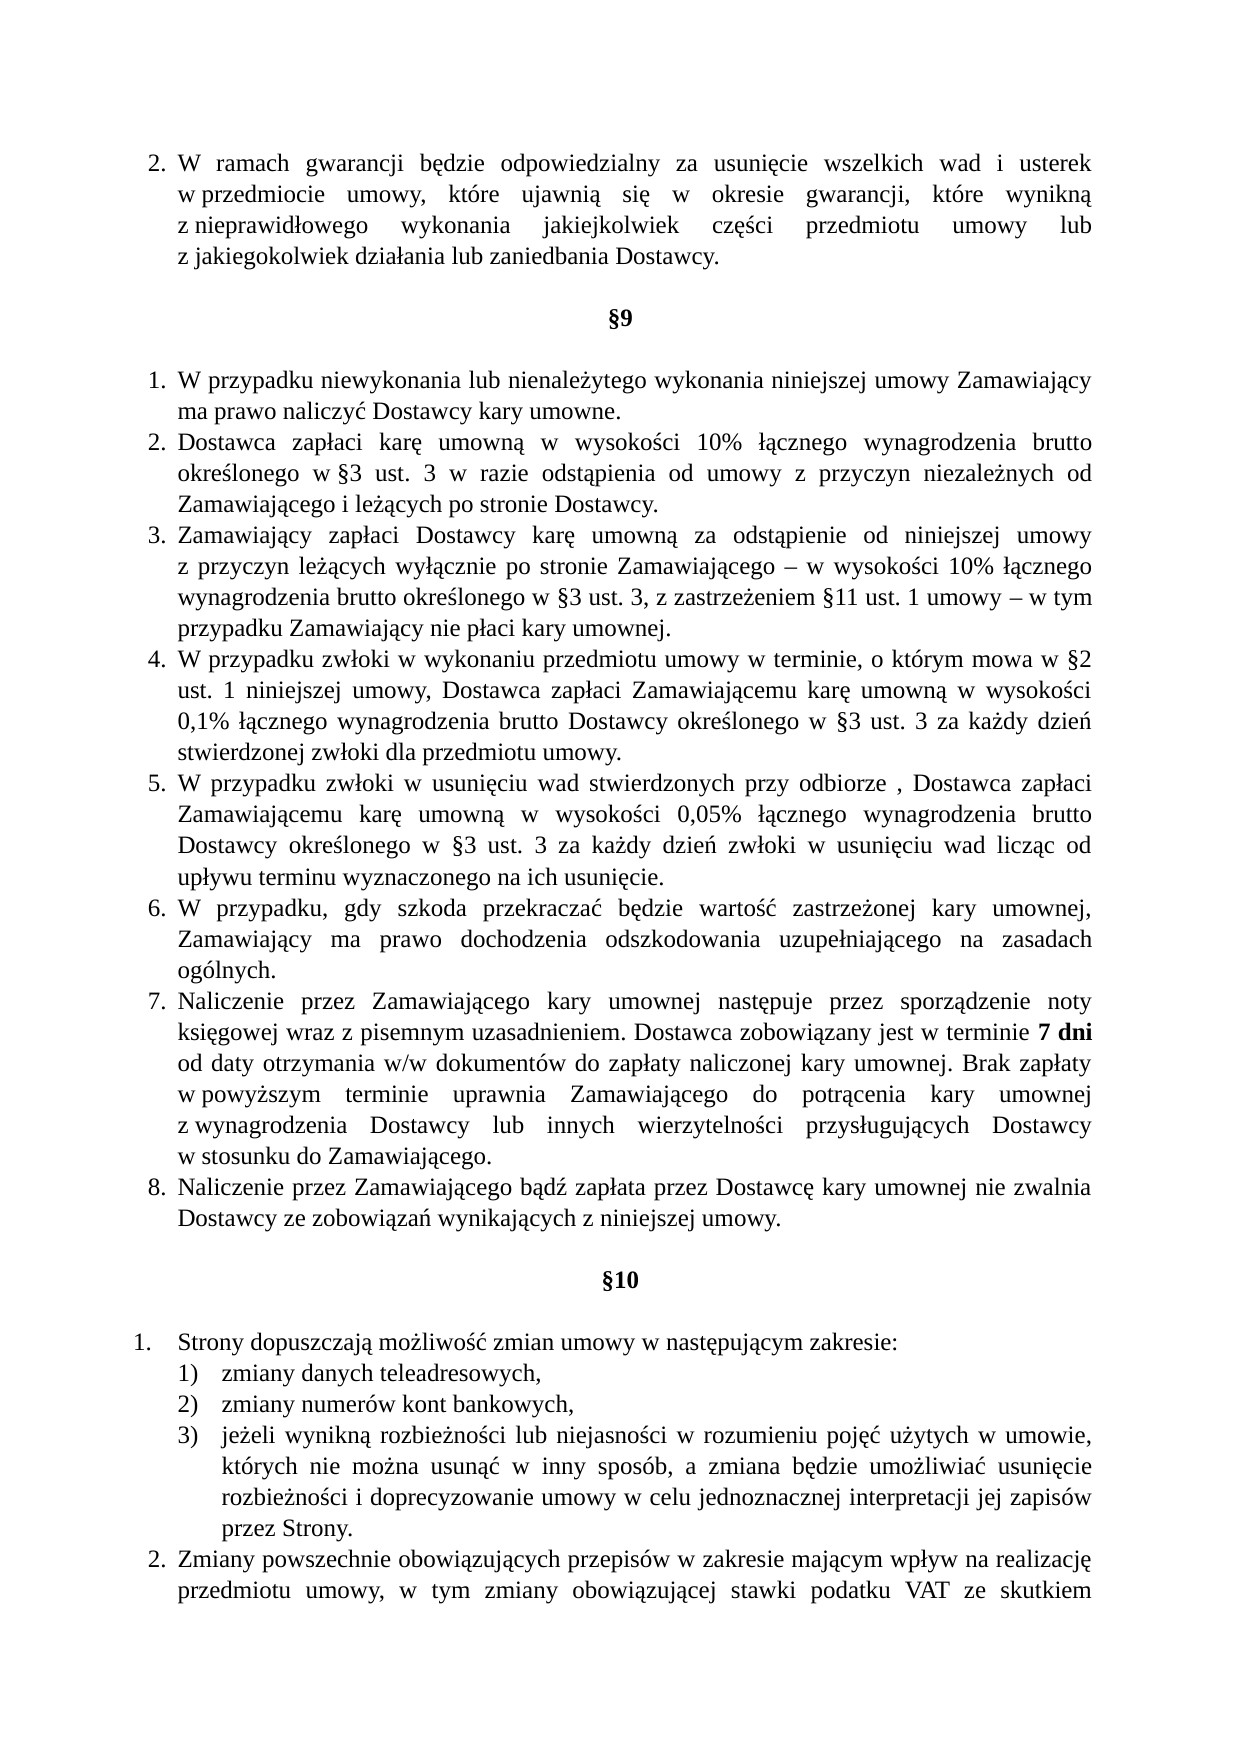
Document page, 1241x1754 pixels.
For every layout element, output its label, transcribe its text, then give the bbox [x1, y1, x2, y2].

text §10 [148, 1265, 1093, 1294]
list Naliczenie przez Zamawiającego bądź zapłata przez Dostawcę kary umownej nie zwalnia Dostawcy ze zobowiązań wynikających z niniejszej umowy. [148, 1172, 1093, 1232]
text §9 [148, 303, 1093, 332]
list W przypadku zwłoki w usunięciu wad stwierdzonych przy odbiorze , Dostawca zapłaci Zamawiającemu karę umowną w wysokości 0,05% łącznego wynagrodzenia brutto Dostawcy określonego w §3 ust. 3 za każdy dzień zwłoki w usunięciu wad licząc od upływu terminu wyznaczonego na ich usunięcie. [148, 768, 1093, 890]
list Naliczenie przez Zamawiającego kary umownej następuje przez sporządzenie noty księgowej wraz z pisemnym uzasadnieniem. Dostawca zobowiązany jest w terminie 7 dni od daty otrzymania w/w dokumentów do zapłaty naliczonej kary umownej. Brak zapłaty w powyższym terminie uprawnia Zamawiającego do potrącenia kary umownej z wynagrodzenia Dostawcy lub innych wierzytelności przysługujących Dostawcy w stosunku do Zamawiającego. [148, 986, 1093, 1170]
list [148, 1544, 1093, 1604]
list Zamawiający zapłaci Dostawcy karę umowną za odstąpienie od niniejszej umowy z przyczyn leżących wyłącznie po stronie Zamawiającego – w wysokości 10% łącznego wynagrodzenia brutto określonego w §3 ust. 3, z zastrzeżeniem §11 ust. 1 umowy – w tym przypadku Zamawiający nie płaci kary umownej. [148, 520, 1093, 642]
list zmiany numerów kont bankowych, [177, 1389, 1093, 1418]
list W przypadku, gdy szkoda przekraczać będzie wartość zastrzeżonej kary umownej, Zamawiający ma prawo dochodzenia odszkodowania uzupełniającego na zasadach ogólnych. [148, 893, 1093, 983]
list W przypadku zwłoki w wykonaniu przedmiotu umowy w terminie, o którym mowa w §2 ust. 1 niniejszej umowy, Dostawca zapłaci Zamawiającemu karę umowną w wysokości 0,1% łącznego wynagrodzenia brutto Dostawcy określonego w §3 ust. 3 za każdy dzień stwierdzonej zwłoki dla przedmiotu umowy. [148, 644, 1093, 766]
list jeżeli wynikną rozbieżności lub niejasności w rozumieniu pojęć użytych w umowie, których nie można usunąć w inny sposób, a zmiana będzie umożliwiać usunięcie rozbieżności i doprecyzowanie umowy w celu jednoznacznej interpretacji jej zapisów przez Strony. [177, 1420, 1093, 1542]
list Dostawca zapłaci karę umowną w wysokości 10% łącznego wynagrodzenia brutto określonego w §3 ust. 3 w razie odstąpienia od umowy z przyczyn niezależnych od Zamawiającego i leżących po stronie Dostawcy. [148, 427, 1093, 518]
list Strony dopuszczają możliwość zmian umowy w następującym zakresie: [133, 1327, 1093, 1356]
list zmiany danych teleadresowych, [177, 1358, 1093, 1387]
list W przypadku niewykonania lub nienależytego wykonania niniejszej umowy Zamawiający ma prawo naliczyć Dostawcy kary umowne. [148, 365, 1093, 425]
list W ramach gwarancji będzie odpowiedzialny za usunięcie wszelkich wad i usterek w przedmiocie umowy, które ujawnią się w okresie gwarancji, które wynikną z nieprawidłowego wykonania jakiejkolwiek części przedmiotu umowy lub z jakiegokolwiek działania lub zaniedbania Dostawcy. [148, 148, 1093, 269]
